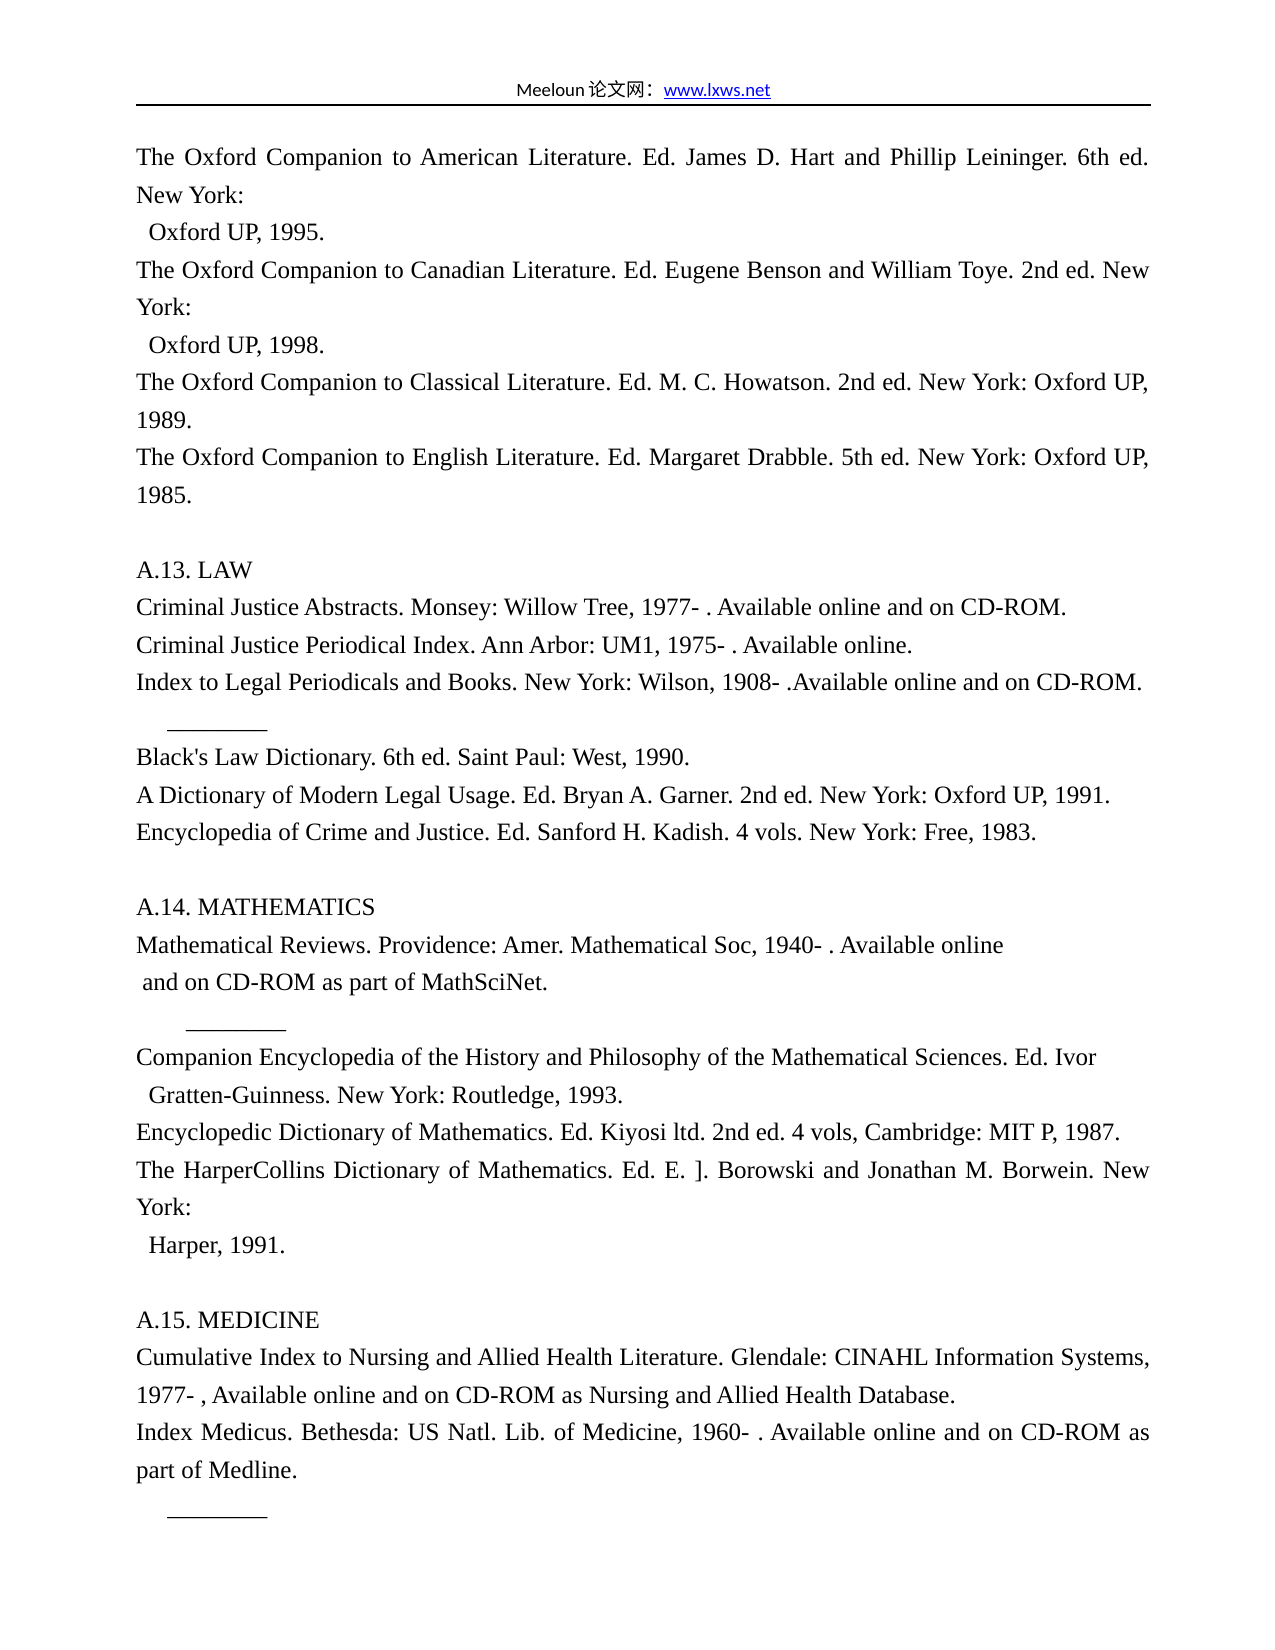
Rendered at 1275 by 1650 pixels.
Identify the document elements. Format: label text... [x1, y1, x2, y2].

text Companion Encyclopedia of the History and Philosophy of the Mathematical Sciences. Ed. Ivor [136, 1036, 1151, 1073]
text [136, 1486, 1151, 1523]
text and on CD-ROM as part of MathSciNet. ________ [136, 961, 1151, 1036]
text Oxford UP, 1995. The Oxford Companion to Canadian Literature. Ed. Eugene Benson and William Toye. 2nd ed. New York: [136, 211, 1151, 323]
text Gratten-Guinness. New York: Routledge, 1993. Encyclopedic Dictionary of Mathematics. Ed. Kiyosi ltd. 2nd ed. 4 vols, Cambridge: MIT P, 1987. The HarperCollins Dictionary of Mathematics. Ed. E. ]. Borowski and Jonathan M. Borwein. New York: [136, 1073, 1151, 1223]
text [136, 136, 1151, 211]
text Harper, 1991. A.15. MEDICINE Cumulative Index to Nursing and Allied Health Literature. Glendale: CINAHL Information Systems, 1977- , Available online and on CD-ROM as Nursing and Allied Health Database. Index Medicus. Bethesda: US Natl. Lib. of Medicine, 1960- . Available online and on CD-ROM as part of Medline. [136, 1223, 1151, 1486]
text Oxford UP, 1998. The Oxford Companion to Classical Literature. Ed. M. C. Howatson. 2nd ed. New York: Oxford UP, 1989. The Oxford Companion to English Literature. Ed. Margaret Drabble. 5th ed. New York: Oxford UP, 1985. A.13. LAW Criminal Justice Abstracts. Monsey: Willow Tree, 1977- . Available online and on CD-ROM. Criminal Justice Periodical Index. Ann Arbor: UM1, 1975- . Available online. Index to Legal Periodicals and Books. New York: Wilson, 1908- .Available online and on CD-ROM. ________ Black's Law Dictionary. 6th ed. Saint Paul: West, 1990. A Dictionary of Modern Legal Usage. Ed. Bryan A. Garner. 2nd ed. New York: Oxford UP, 1991. Encyclopedia of Crime and Justice. Ed. Sanford H. Kadish. 4 vols. New York: Free, 1983. A.14. MATHEMATICS Mathematical Reviews. Providence: Amer. Mathematical Soc, 1940- . Available online [136, 323, 1151, 961]
